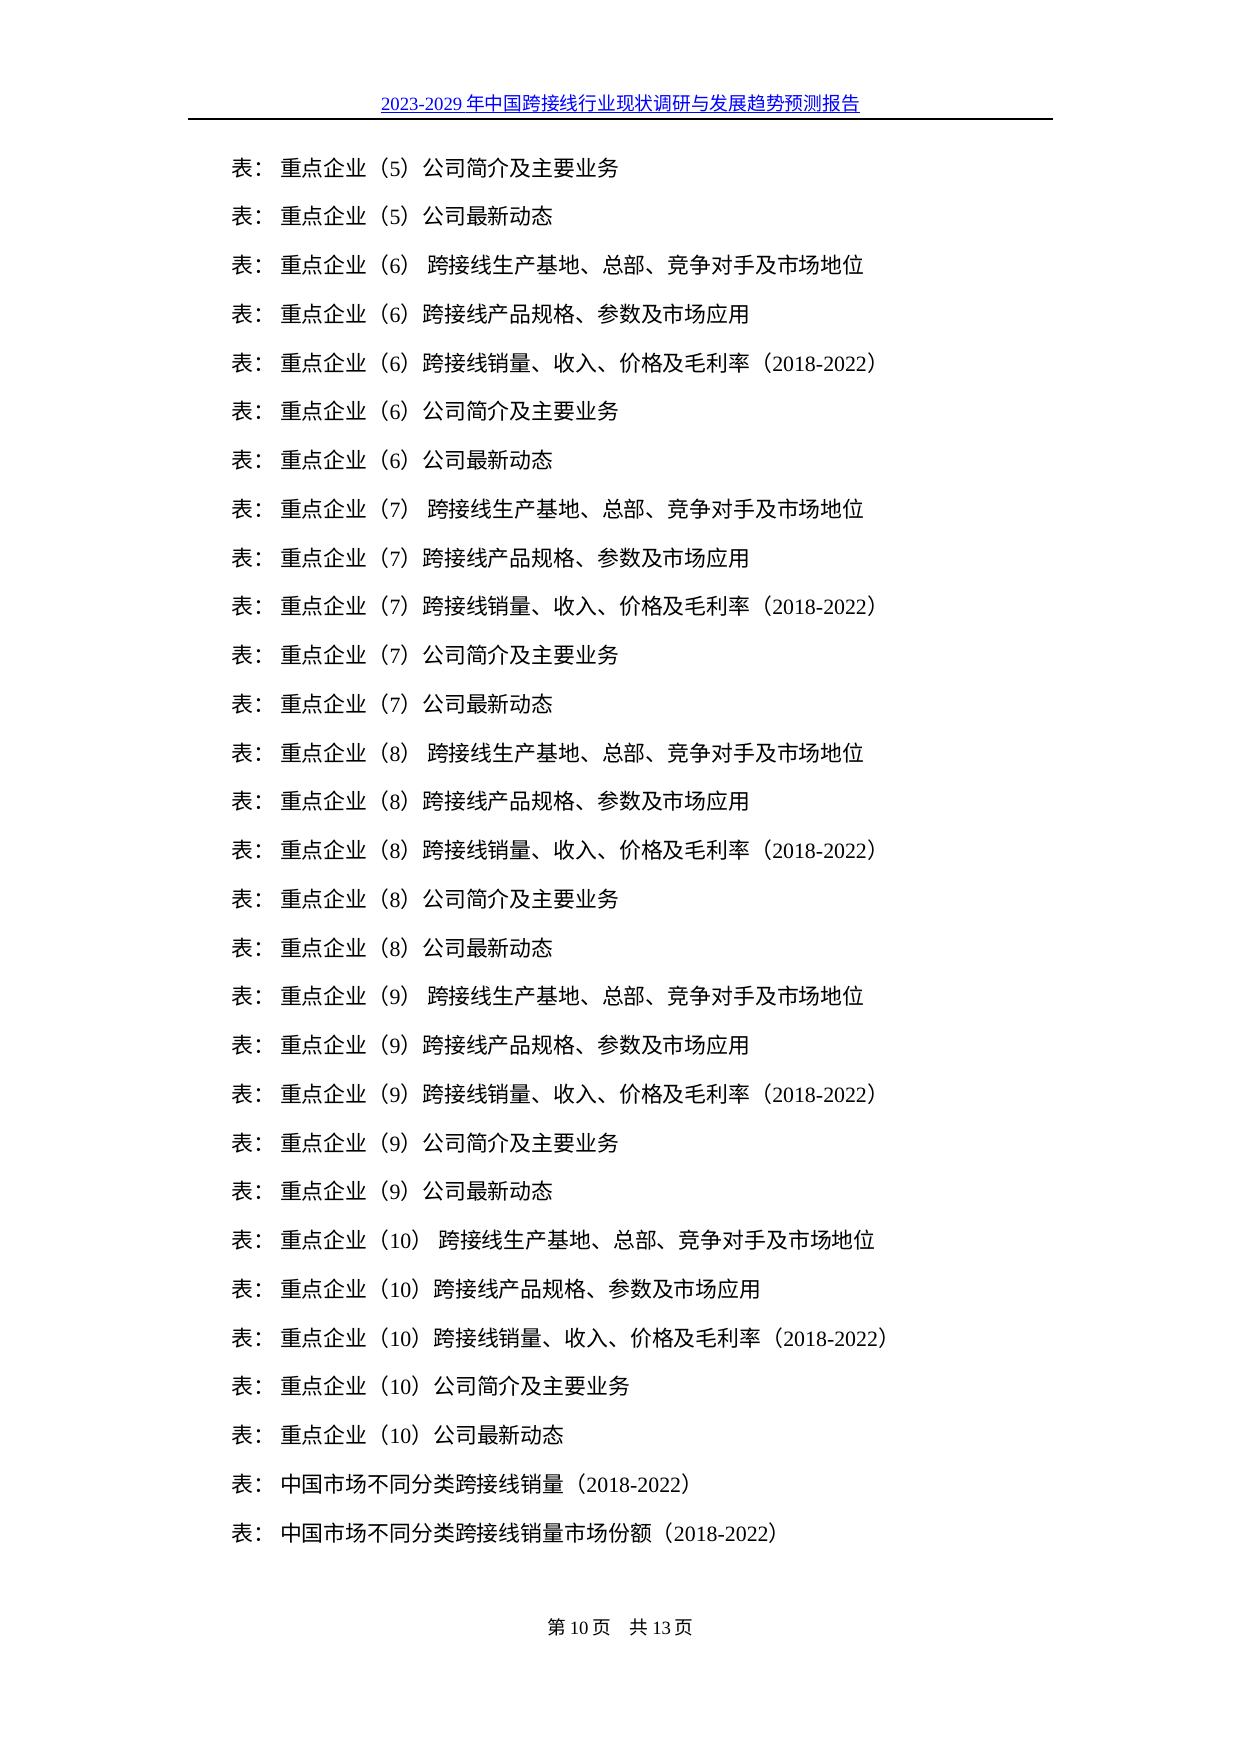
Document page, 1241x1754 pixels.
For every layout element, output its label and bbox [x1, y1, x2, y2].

text [187, 150, 1053, 1548]
